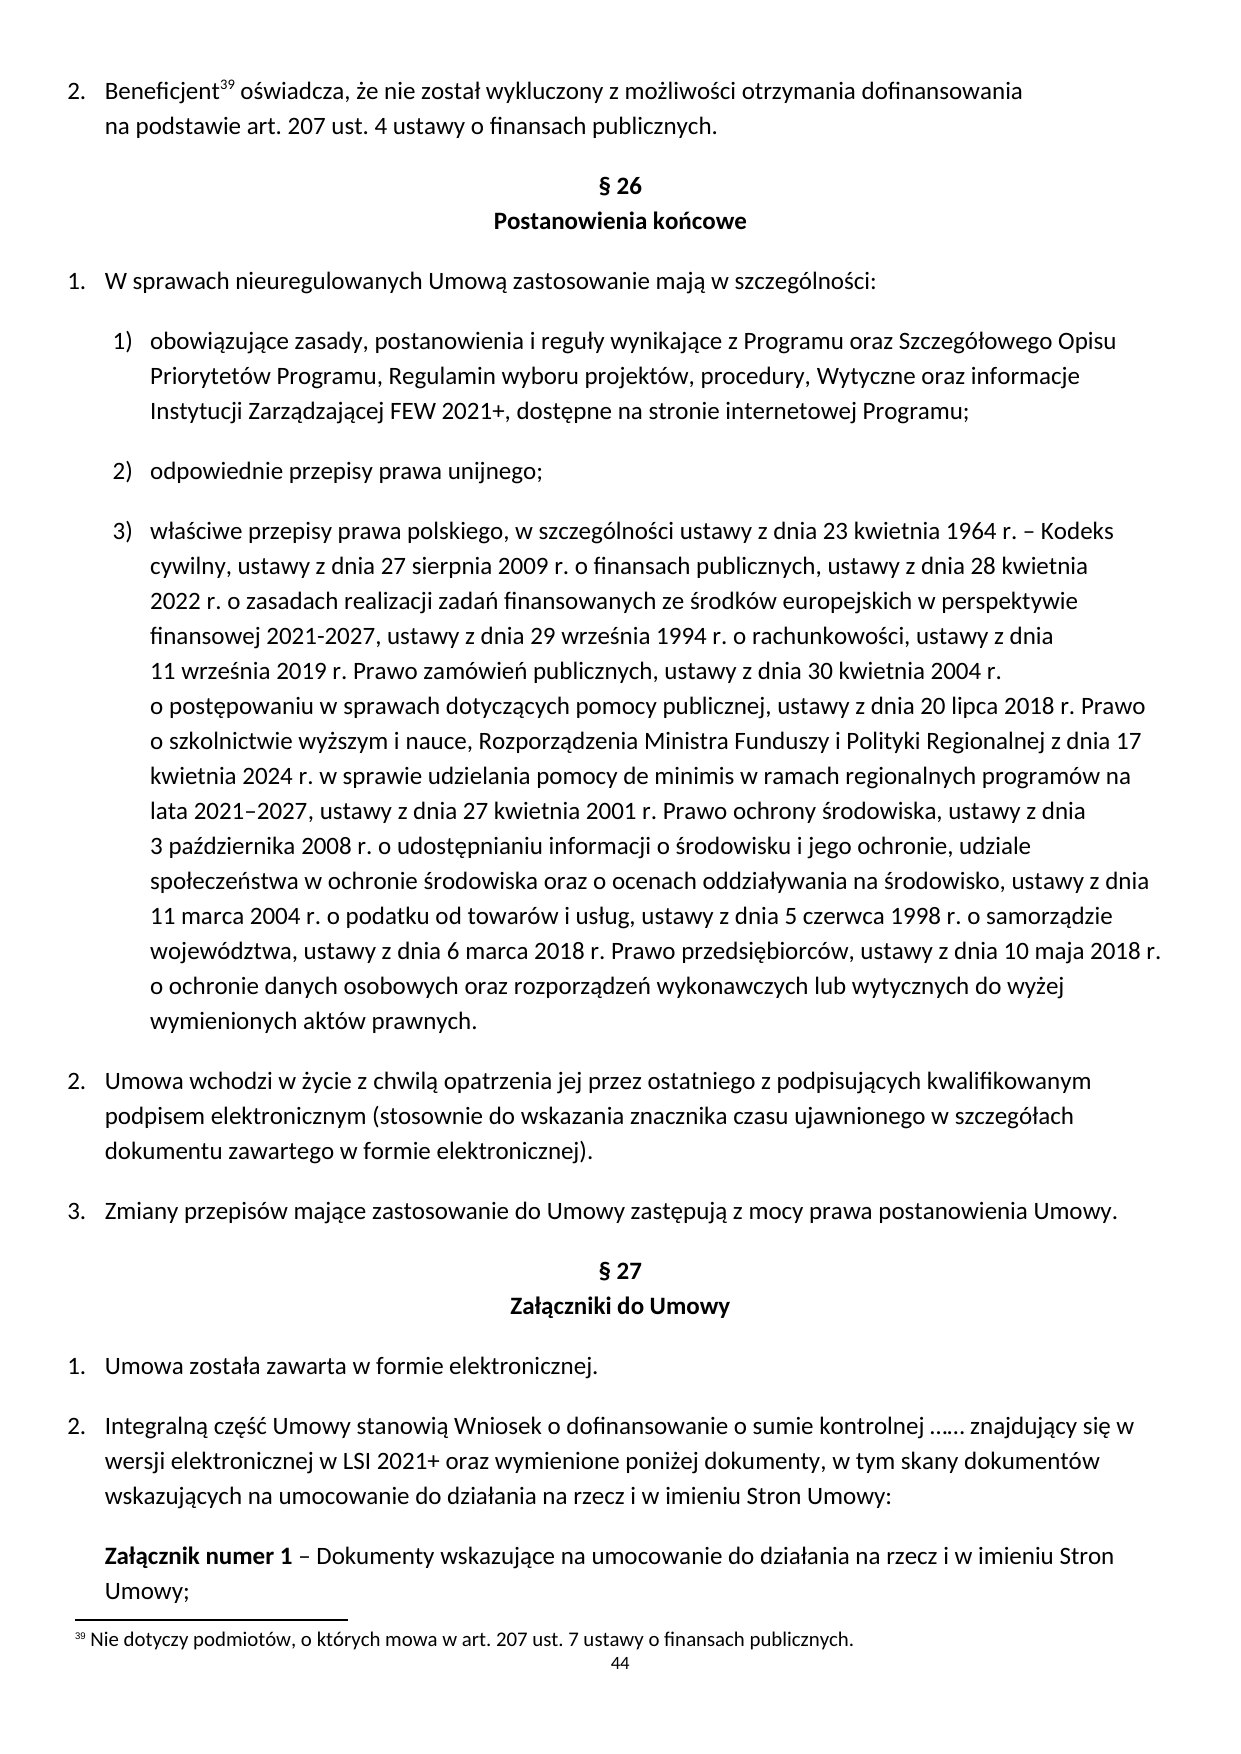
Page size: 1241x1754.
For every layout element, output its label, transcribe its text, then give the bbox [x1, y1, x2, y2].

list Integralną część Umowy stanowią Wniosek o dofinansowanie o sumie kontrolnej …… znajdujący się w wersji elektronicznej w LSI 2021+ oraz wymienione poniżej dokumenty, w tym skany dokumentów wskazujących na umocowanie do działania na rzecz i w imieniu Stron Umowy: [67, 1410, 1165, 1511]
list obowiązujące zasady, postanowienia i reguły wynikające z Programu oraz Szczegółowego Opisu Priorytetów Programu, Regulamin wyboru projektów, procedury, Wytyczne oraz informacje Instytucji Zarządzającej FEW 2021+, dostępne na stronie internetowej Programu; [112, 325, 1165, 426]
subtitle § 27 [75, 1255, 1165, 1286]
subtitle § 26 [75, 170, 1165, 201]
text Beneficjent oświadcza, że nie został wykluczony z możliwości otrzymania dofinansowania na podstawie art. 207 ust. 4 ustawy o finansach publicznych. [67, 75, 1165, 141]
text Zmiany przepisów mające zastosowanie do Umowy zastępują z mocy prawa postanowienia Umowy. [67, 1195, 1165, 1226]
list odpowiednie przepisy prawa unijnego; [112, 455, 1165, 486]
list właściwe przepisy prawa polskiego, w szczególności ustawy z dnia 23 kwietnia 1964 r. – Kodeks cywilny, ustawy z dnia 27 sierpnia 2009 r. o finansach publicznych, ustawy z dnia 28 kwietnia 2022 r. o zasadach realizacji zadań finansowanych ze środków europejskich w perspektywie finansowej 2021-2027, ustawy z dnia 29 września 1994 r. o rachunkowości, ustawy z dnia 11 września 2019 r. Prawo zamówień publicznych, ustawy z dnia 30 kwietnia 2004 r. o postępowaniu w sprawach dotyczących pomocy publicznej, ustawy z dnia 20 lipca 2018 r. Prawo o szkolnictwie wyższym i nauce, Rozporządzenia Ministra Funduszy i Polityki Regionalnej z dnia 17 kwietnia 2024 r. w sprawie udzielania pomocy de minimis w ramach regionalnych programów na lata 2021–2027, ustawy z dnia 27 kwietnia 2001 r. Prawo ochrony środowiska, ustawy z dnia 3 października 2008 r. o udostępnianiu informacji o środowisku i jego ochronie, udziale społeczeństwa w ochronie środowiska oraz o ocenach oddziaływania na środowisko, ustawy z dnia 11 marca 2004 r. o podatku od towarów i usług, ustawy z dnia 5 czerwca 1998 r. o samorządzie województwa, ustawy z dnia 6 marca 2018 r. Prawo przedsiębiorców, ustawy z dnia 10 maja 2018 r. o ochronie danych osobowych oraz rozporządzeń wykonawczych lub wytycznych do wyżej wymienionych aktów prawnych. [112, 515, 1165, 1036]
list W sprawach nieuregulowanych Umową zastosowanie mają w szczególności: [67, 265, 1165, 296]
list Umowa została zawarta w formie elektronicznej. [67, 1350, 1165, 1381]
text Załącznik numer 1 – Dokumenty wskazujące na umocowanie do działania na rzecz i w imieniu Stron Umowy; [104, 1540, 1165, 1606]
subtitle Postanowienia końcowe [75, 205, 1165, 236]
text Umowa wchodzi w życie z chwilą opatrzenia jej przez ostatniego z podpisujących kwalifikowanym podpisem elektronicznym (stosownie do wskazania znacznika czasu ujawnionego w szczegółach dokumentu zawartego w formie elektronicznej). [67, 1065, 1165, 1166]
subtitle Załączniki do Umowy [75, 1290, 1165, 1321]
